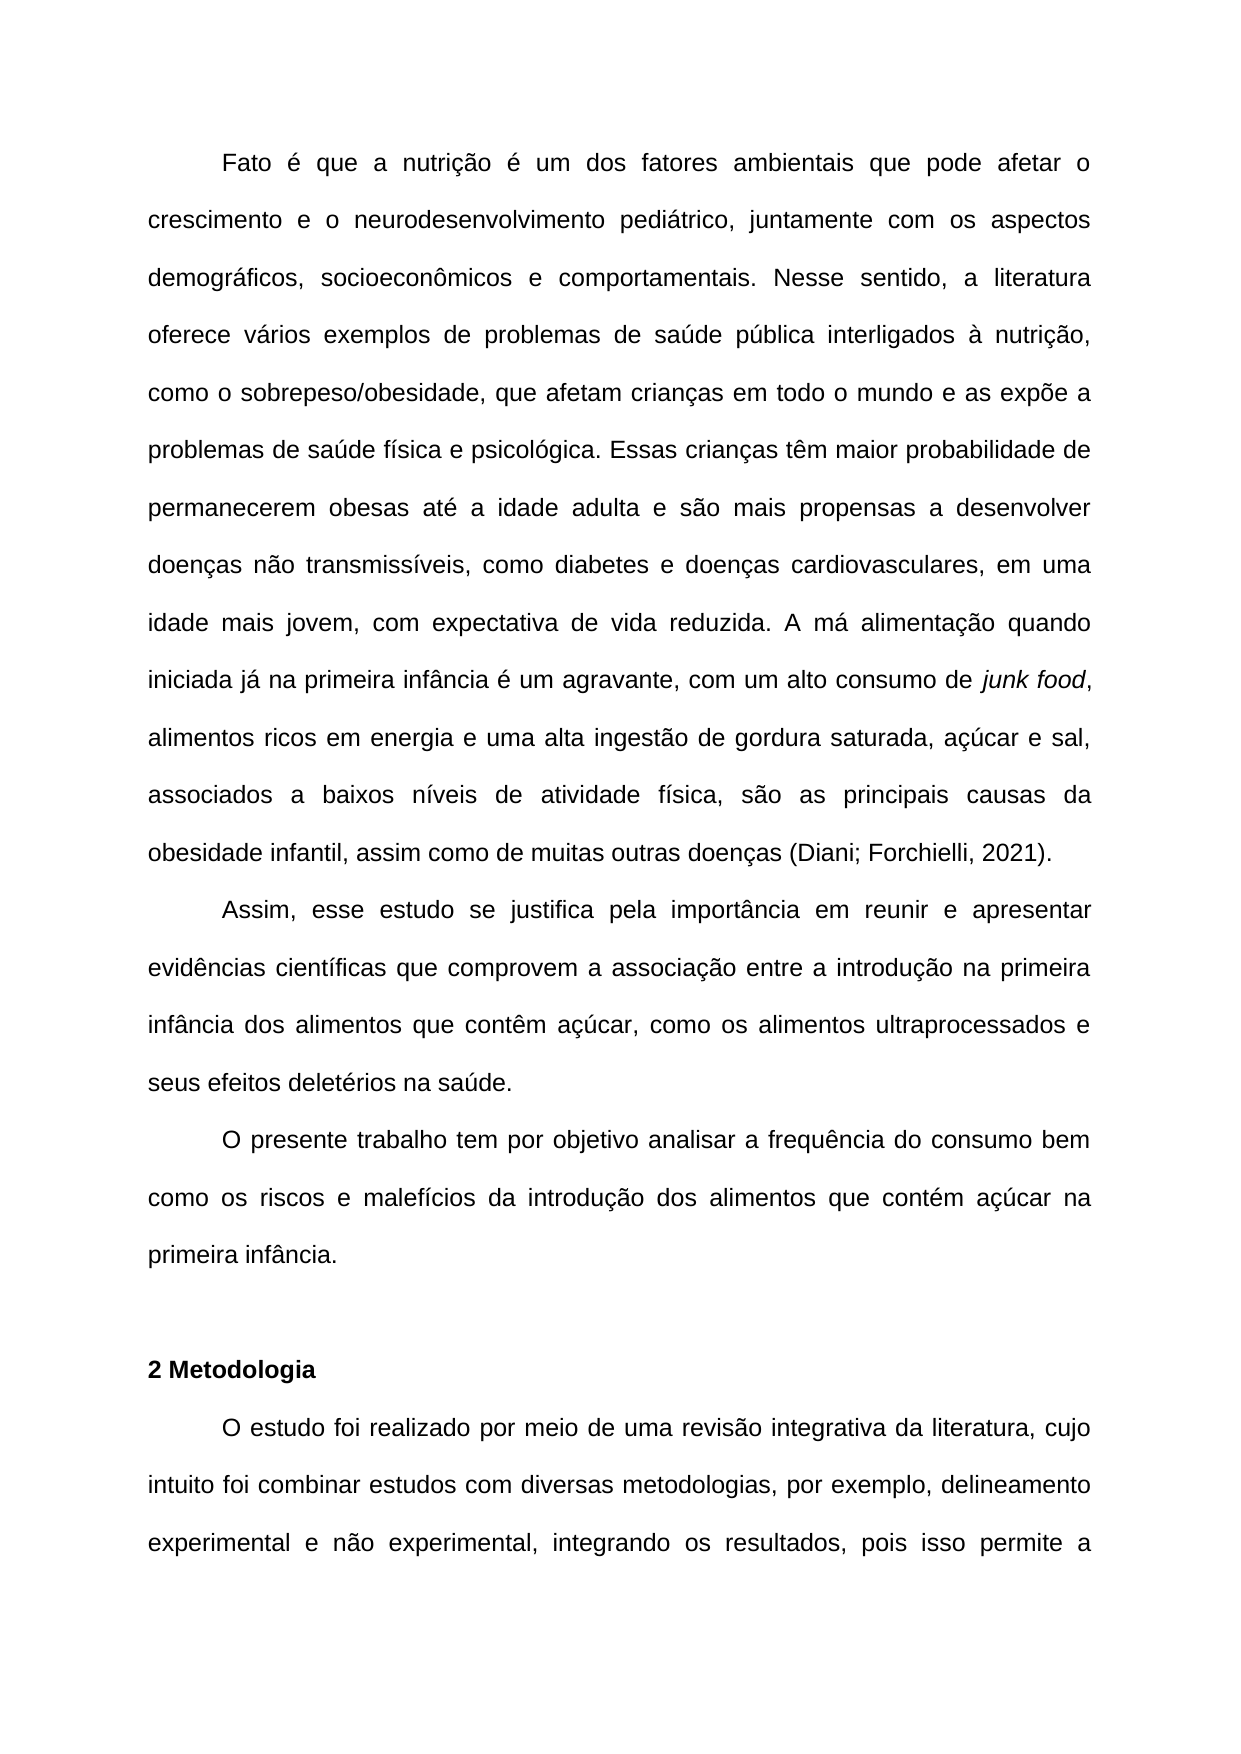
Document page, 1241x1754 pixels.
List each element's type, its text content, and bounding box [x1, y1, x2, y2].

text Assim, esse estudo se justifica pela importância em reunir e apresentar evidências científicas que comprovem a associação entre a introdução na primeira infância dos alimentos que contêm açúcar, como os alimentos ultraprocessados e seus efeitos deletérios na saúde. [148, 895, 1092, 1096]
text Fato é que a nutrição é um dos fatores ambientais que pode afetar o crescimento e o neurodesenvolvimento pediátrico, juntamente com os aspectos demográficos, socioeconômicos e comportamentais. Nesse sentido, a literatura oferece vários exemplos de problemas de saúde pública interligados à nutrição, como o sobrepeso/obesidade, que afetam crianças em todo o mundo e as expõe a problemas de saúde física e psicológica. Essas crianças têm maior probabilidade de permanecerem obesas até a idade adulta e são mais propensas a desenvolver doenças não transmissíveis, como diabetes e doenças cardiovasculares, em uma idade mais jovem, com expectativa de vida reduzida. A má alimentação quando iniciada já na primeira infância é um agravante, com um alto consumo de junk food, alimentos ricos em energia e uma alta ingestão de gordura saturada, açúcar e sal, associados a baixos níveis de atividade física, são as principais causas da obesidade infantil, assim como de muitas outras doenças (Diani; Forchielli, 2021). [148, 148, 1092, 866]
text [148, 1413, 1092, 1556]
text O presente trabalho tem por objetivo analisar a frequência do consumo bem como os riscos e malefícios da introdução dos alimentos que contém açúcar na primeira infância. [148, 1125, 1092, 1269]
text 2 Metodologia [148, 1355, 1092, 1384]
